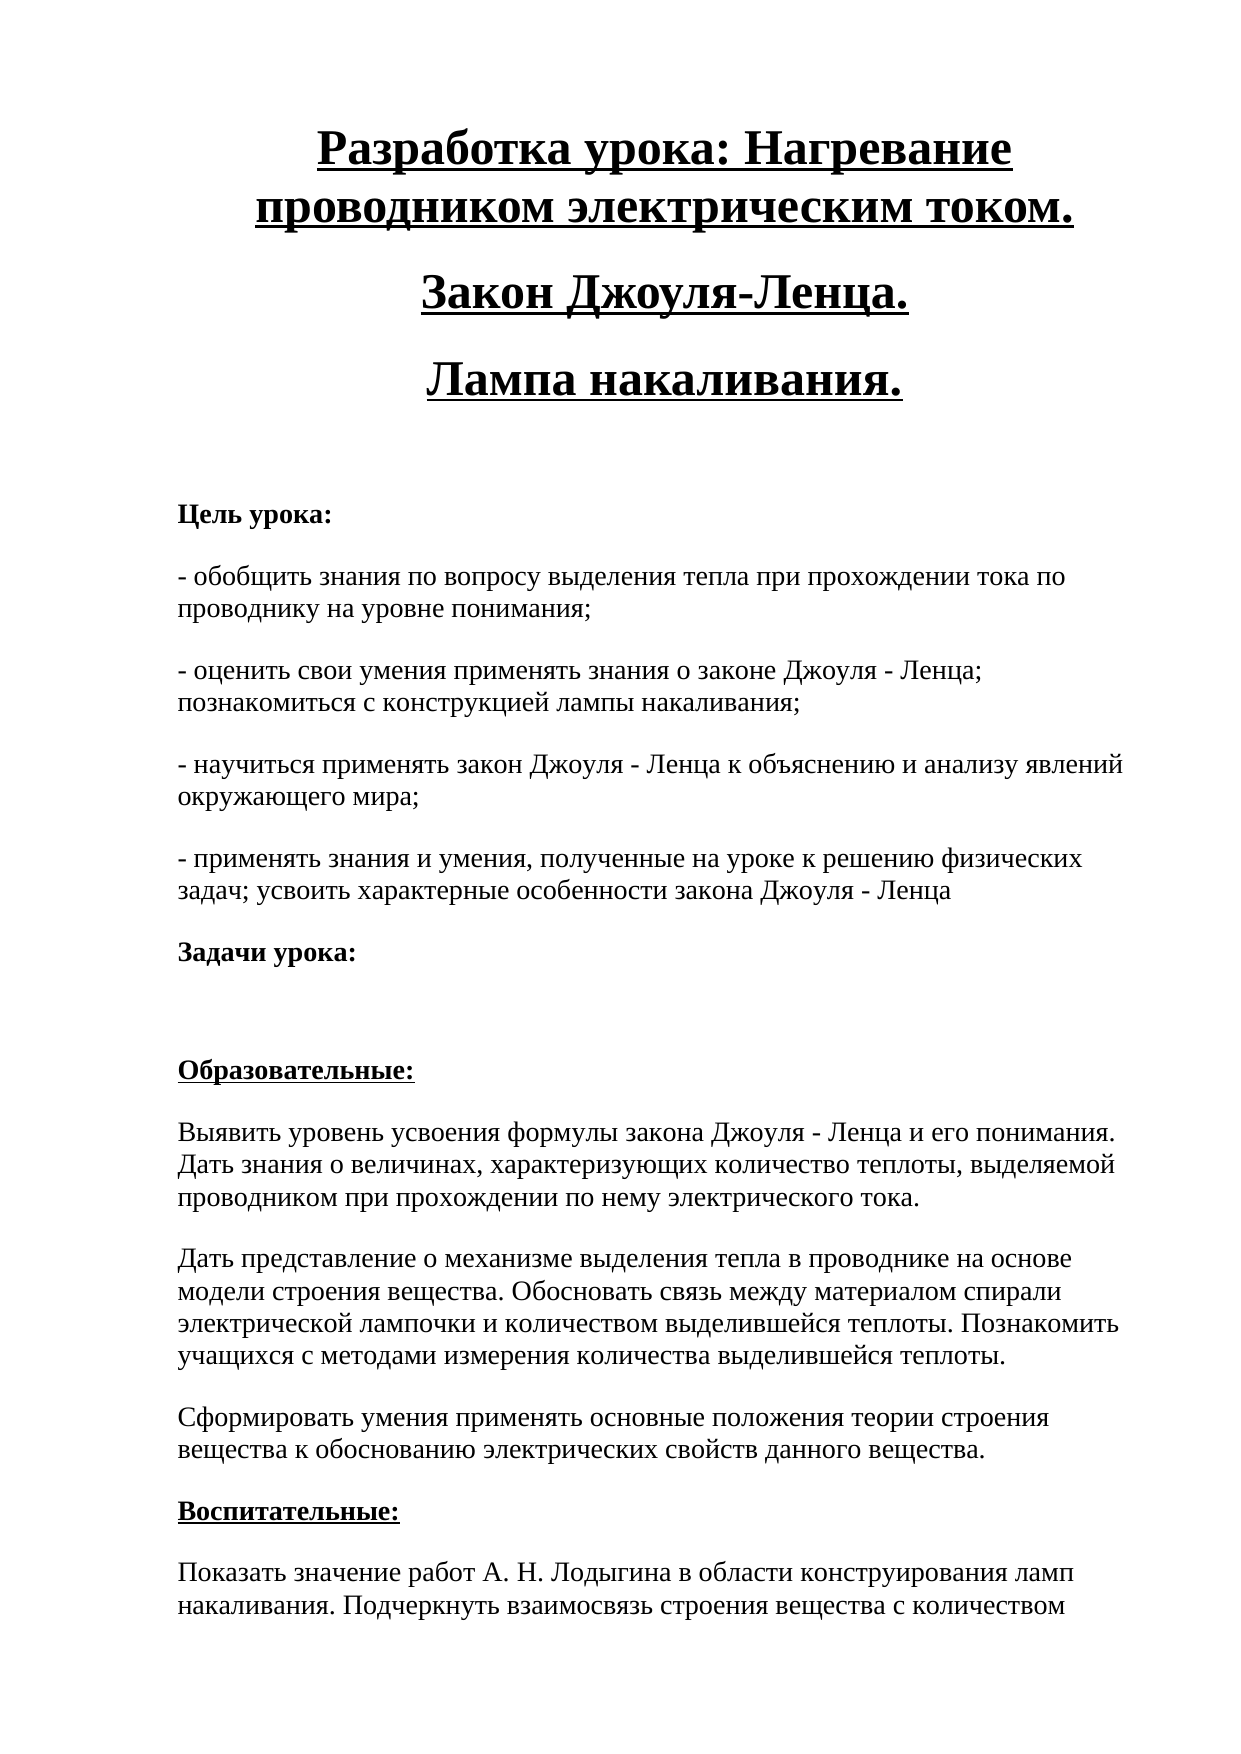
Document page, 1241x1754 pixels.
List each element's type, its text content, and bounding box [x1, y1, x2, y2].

text Задачи урока: [177, 934, 1152, 967]
text - применять знания и умения, полученные на уроке к решению физических задач; усвоить характерные особенности закона Джоуля - Ленца [177, 841, 1152, 905]
text Сформировать умения применять основные положения теории строения вещества к обоснованию электрических свойств данного вещества. [177, 1400, 1152, 1465]
text Выявить уровень усвоения формулы закона Джоуля - Ленца и его понимания. Дать знания о величинах, характеризующих количество теплоты, выделяемой проводником при прохождении по нему электрического тока. [177, 1115, 1152, 1212]
text Цель урока: [177, 497, 1152, 529]
text - оценить свои умения применять знания о законе Джоуля - Ленца; познакомиться с конструкцией лампы накаливания; [177, 653, 1152, 717]
text Дать представление о механизме выделения тепла в проводнике на основе модели строения вещества. Обосновать связь между материалом спирали электрической лампочки и количеством выделившейся теплоты. Познакомить учащихся с методами измерения количества выделившейся теплоты. [177, 1241, 1152, 1371]
text Закон Джоуля-Ленца. [177, 262, 1152, 320]
text Образовательные: [177, 1053, 1152, 1086]
text Разработка урока: Нагревание проводником электрическим током. [177, 118, 1152, 233]
text - научиться применять закон Джоуля - Ленца к объяснению и анализу явлений окружающего мира; [177, 747, 1152, 811]
text - обобщить знания по вопросу выделения тепла при прохождении тока по проводнику на уровне понимания; [177, 559, 1152, 623]
text Воспитательные: [177, 1494, 1152, 1526]
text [177, 1556, 1152, 1620]
text Лампа накаливания. [177, 349, 1152, 406]
